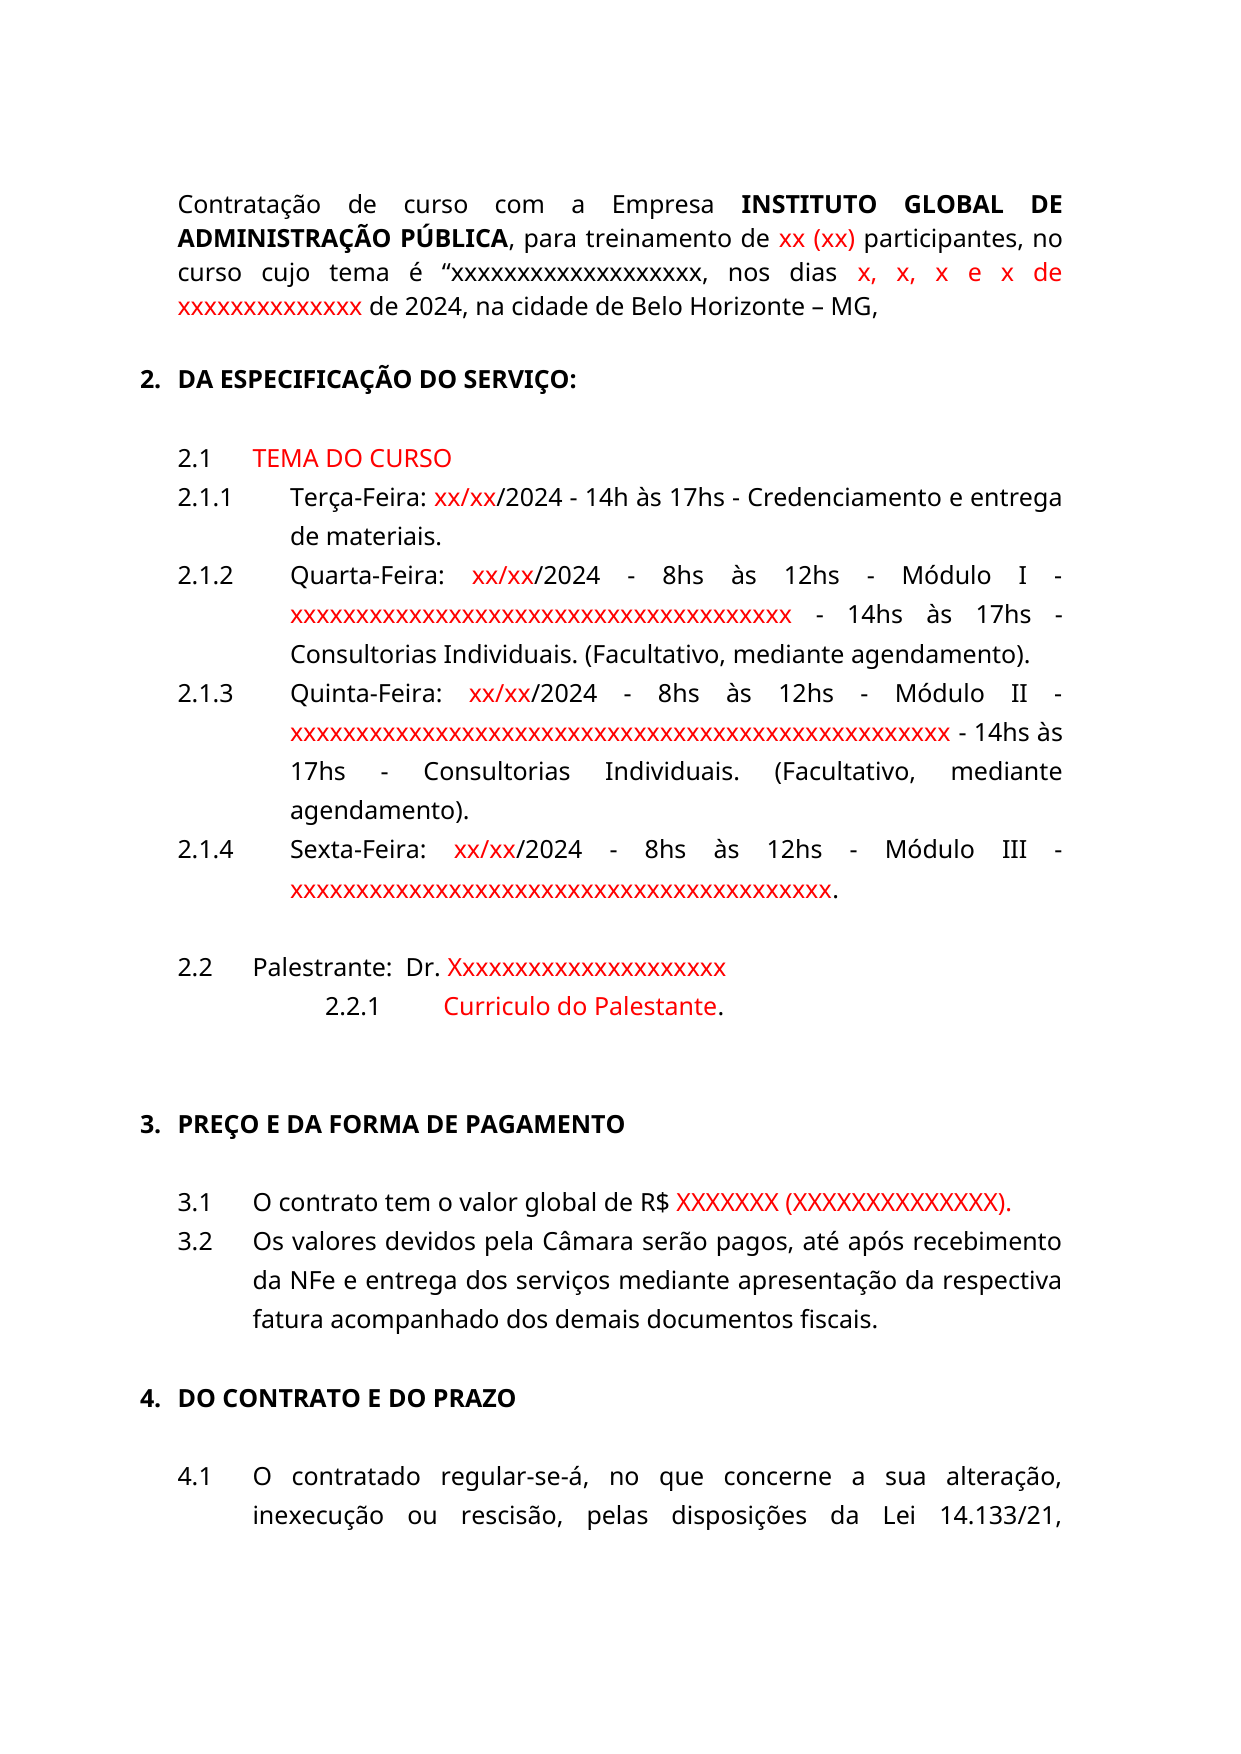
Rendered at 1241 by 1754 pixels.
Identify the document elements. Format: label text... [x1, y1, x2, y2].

list DO CONTRATO E DO PRAZO [140, 1381, 1063, 1414]
list Palestrante: Dr. Xxxxxxxxxxxxxxxxxxxxx [177, 950, 1063, 984]
list Quarta-Feira: xx/xx/2024 - 8hs às 12hs - Módulo I - xxxxxxxxxxxxxxxxxxxxxxxxxxxxxxxxxxxxxx - 14hs às 17hs - Consultorias Individuais. (Facultativo, mediante agendamento). [177, 558, 1063, 670]
list O contrato tem o valor global de R$ XXXXXXX (XXXXXXXXXXXXXX). [177, 1185, 1063, 1219]
text Contratação de curso com a Empresa INSTITUTO GLOBAL DE ADMINISTRAÇÃO PÚBLICA, para treinamento de xx (xx) participantes, no curso cujo tema é “xxxxxxxxxxxxxxxxxxx, nos dias x, x, x e x de xxxxxxxxxxxxxx de 2024, na cidade de Belo Horizonte – MG, [177, 187, 1063, 323]
list Terça-Feira: xx/xx/2024 - 14h às 17hs - Credenciamento e entrega de materiais. [177, 480, 1063, 553]
list Quinta-Feira: xx/xx/2024 - 8hs às 12hs - Módulo II - xxxxxxxxxxxxxxxxxxxxxxxxxxxxxxxxxxxxxxxxxxxxxxxxxx - 14hs às 17hs - Consultorias Individuais. (Facultativo, mediante agendamento). [177, 676, 1063, 827]
list DA ESPECIFICAÇÃO DO SERVIÇO: [140, 362, 1063, 396]
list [177, 1459, 1063, 1532]
list Curriculo do Palestante. [325, 989, 1063, 1023]
list PREÇO E DA FORMA DE PAGAMENTO [140, 1106, 1063, 1140]
list Sexta-Feira: xx/xx/2024 - 8hs às 12hs - Módulo III - xxxxxxxxxxxxxxxxxxxxxxxxxxxxxxxxxxxxxxxxx. [177, 832, 1063, 905]
list Os valores devidos pela Câmara serão pagos, até após recebimento da NFe e entrega dos serviços mediante apresentação da respectiva fatura acompanhado dos demais documentos fiscais. [177, 1224, 1063, 1336]
list TEMA DO CURSO [177, 441, 1063, 474]
